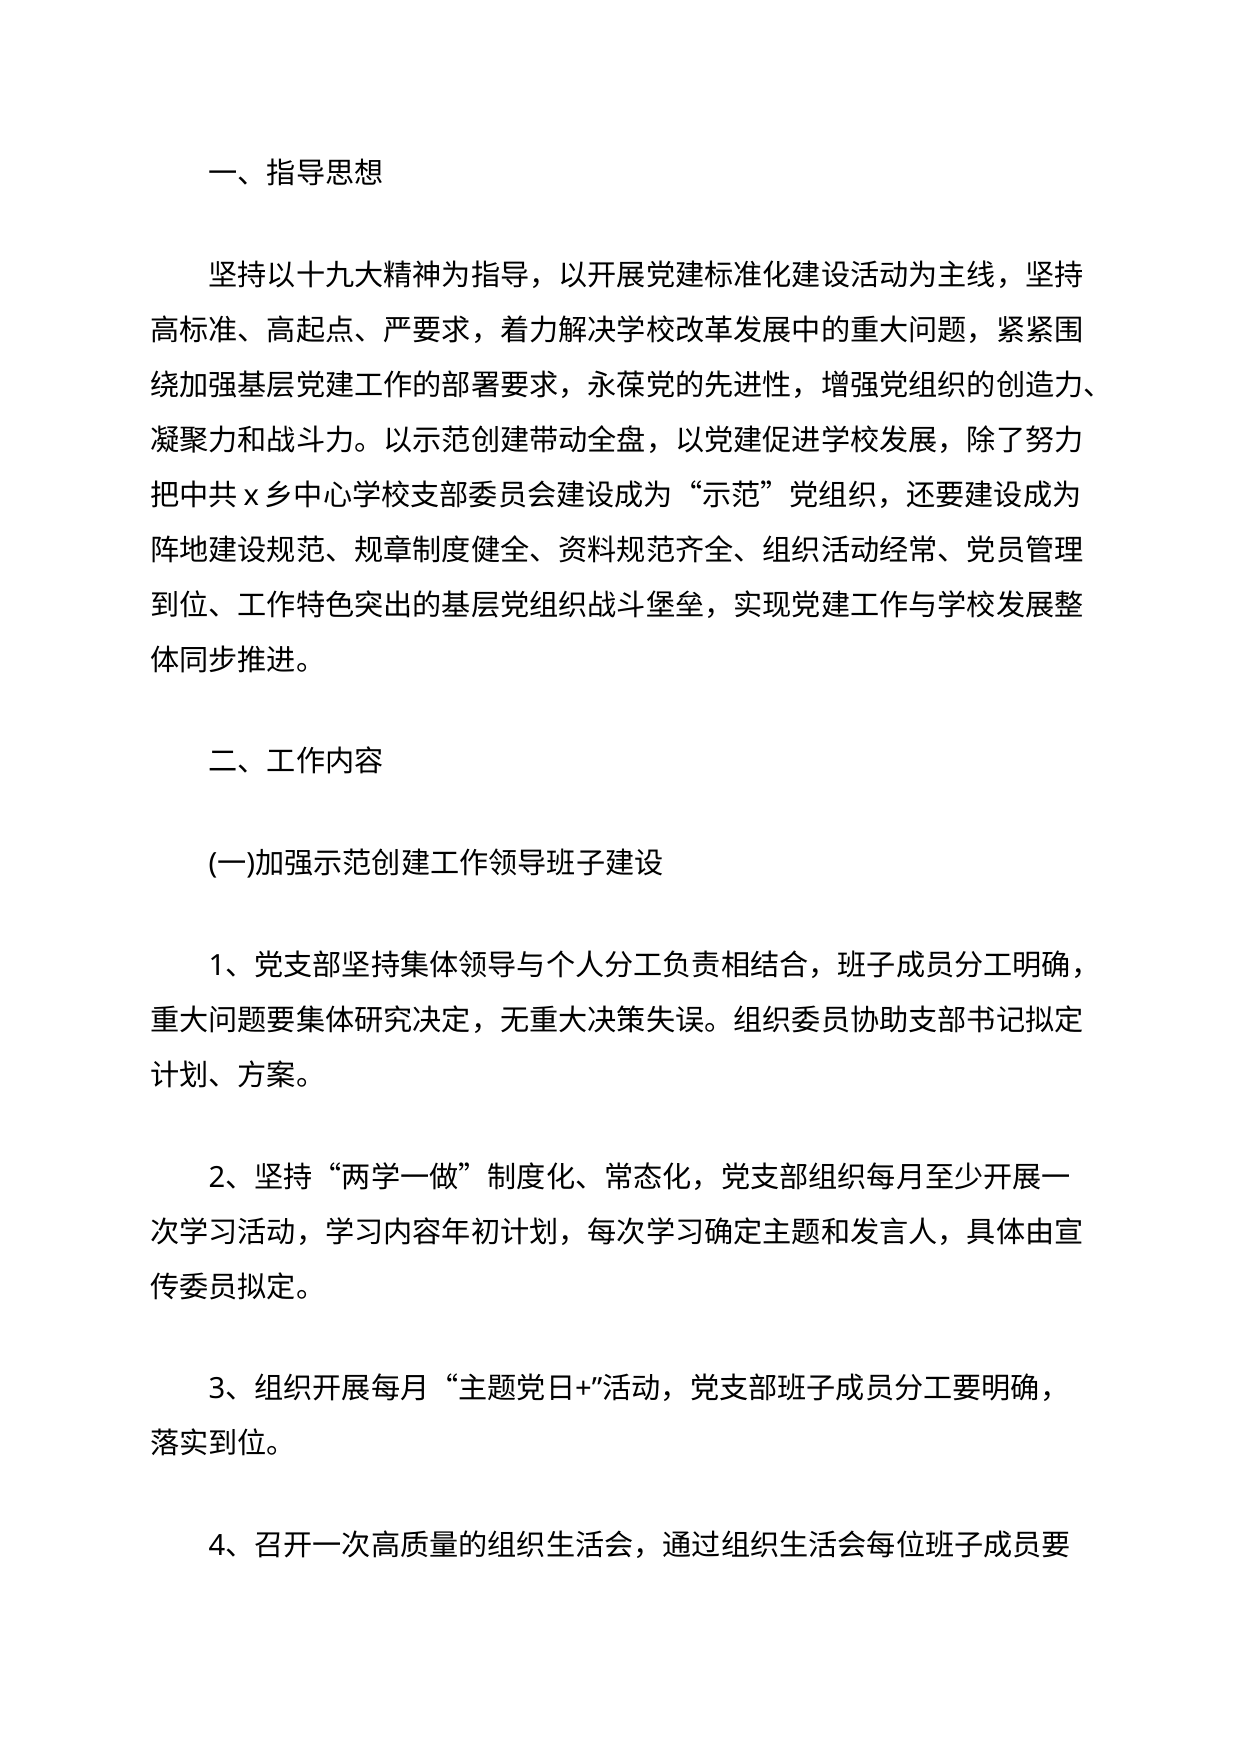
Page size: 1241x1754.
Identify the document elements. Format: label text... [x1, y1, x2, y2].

text 1、党支部坚持集体领导与个人分工负责相结合，班子成员分工明确，重大问题要集体研究决定，无重大决策失误。组织委员协助支部书记拟定计划、方案。 [150, 942, 1090, 1094]
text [150, 1522, 1090, 1564]
text 坚持以十九大精神为指导，以开展党建标准化建设活动为主线，坚持高标准、高起点、严要求，着力解决学校改革发展中的重大问题，紧紧围绕加强基层党建工作的部署要求，永葆党的先进性，增强党组织的创造力、凝聚力和战斗力。以示范创建带动全盘，以党建促进学校发展，除了努力把中共x乡中心学校支部委员会建设成为“示范”党组织，还要建设成为阵地建设规范、规章制度健全、资料规范齐全、组织活动经常、党员管理到位、工作特色突出的基层党组织战斗堡垒，实现党建工作与学校发展整体同步推进。 [150, 252, 1090, 678]
text 2、坚持“两学一做”制度化、常态化，党支部组织每月至少开展一次学习活动，学习内容年初计划，每次学习确定主题和发言人，具体由宣传委员拟定。 [150, 1153, 1090, 1306]
text 3、组织开展每月“主题党日+”活动，党支部班子成员分工要明确，落实到位。 [150, 1365, 1090, 1462]
text (一)加强示范创建工作领导班子建设 [150, 840, 1090, 882]
text 二、工作内容 [150, 738, 1090, 780]
text 一、指导思想 [150, 150, 1090, 192]
